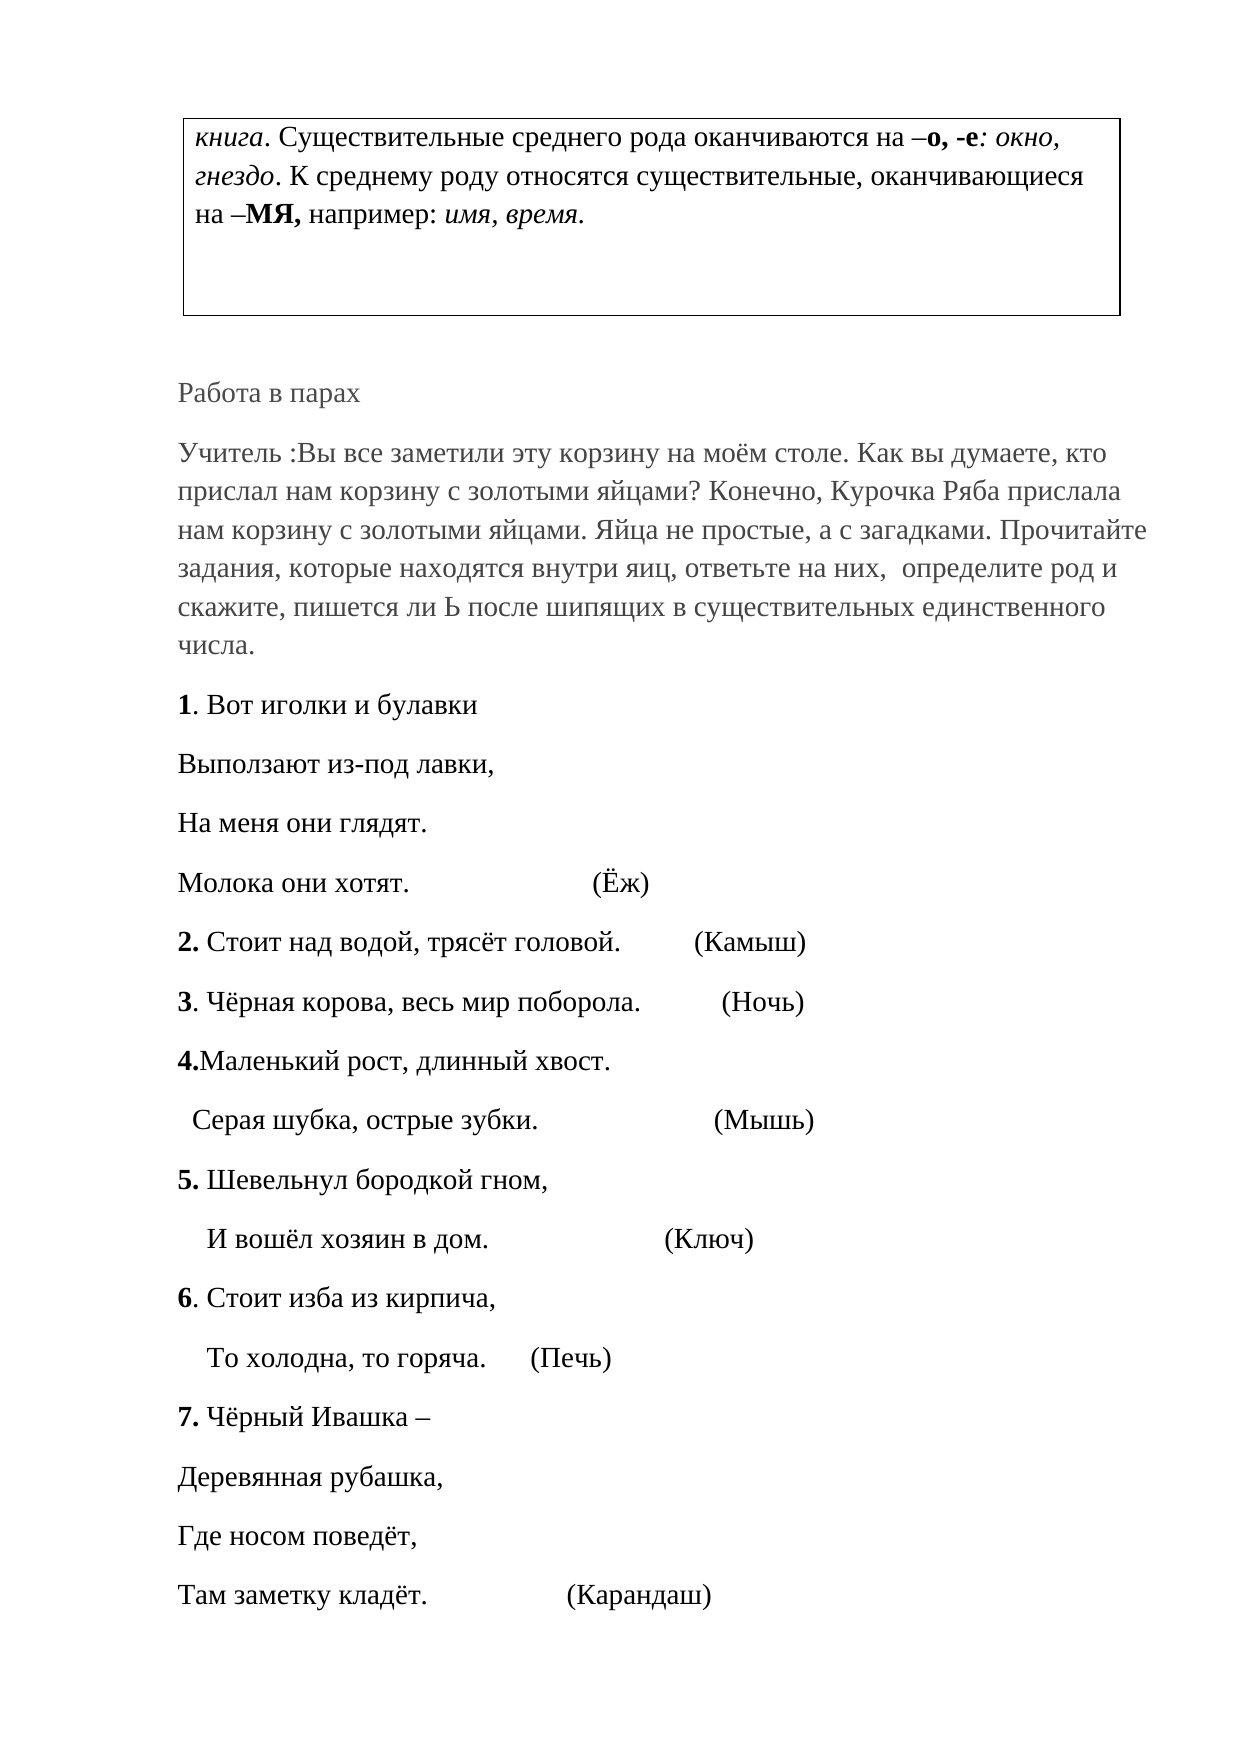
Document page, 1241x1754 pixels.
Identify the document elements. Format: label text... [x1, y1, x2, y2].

text 1. Вот иголки и булавки [177, 687, 1152, 720]
text 2. Стоит над водой, трясёт головой. (Камыш) [177, 924, 1152, 958]
text Там заметку кладёт. (Карандаш) [177, 1577, 1152, 1611]
text 3. Чёрная корова, весь мир поборола. (Ночь) [177, 984, 1152, 1017]
text И вошёл хозяин в дом. (Ключ) [177, 1221, 1152, 1255]
text Выползают из-под лавки, [177, 746, 1152, 780]
text Деревянная рубашка, [177, 1459, 1152, 1492]
text На меня они глядят. [177, 806, 1152, 839]
text Молока они хотят. (Ёж) [177, 865, 1152, 898]
text Учитель :Вы все заметили эту корзину на моём столе. Как вы думаете, кто прислал нам корзину с золотыми яйцами? Конечно, Курочка Ряба прислала нам корзину с золотыми яйцами. Яйца не простые, а с загадками. Прочитайте задания, которые находятся внутри яиц, ответьте на них, определите род и скажите, пишется ли Ь после шипящих в существительных единственного числа. [177, 435, 1152, 661]
text 4.Маленький рост, длинный хвост. [177, 1043, 1152, 1077]
text То холодна, то горяча. (Печь) [177, 1340, 1152, 1373]
text Серая шубка, острые зубки. (Мышь) [177, 1102, 1152, 1136]
text 6. Стоит изба из кирпича, [177, 1281, 1152, 1314]
text 7. Чёрный Ивашка – [177, 1399, 1152, 1433]
text Работа в парах [177, 375, 1152, 409]
text 5. Шевельнул бородкой гном, [177, 1162, 1152, 1195]
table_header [184, 119, 1119, 315]
text Где носом поведёт, [177, 1518, 1152, 1552]
